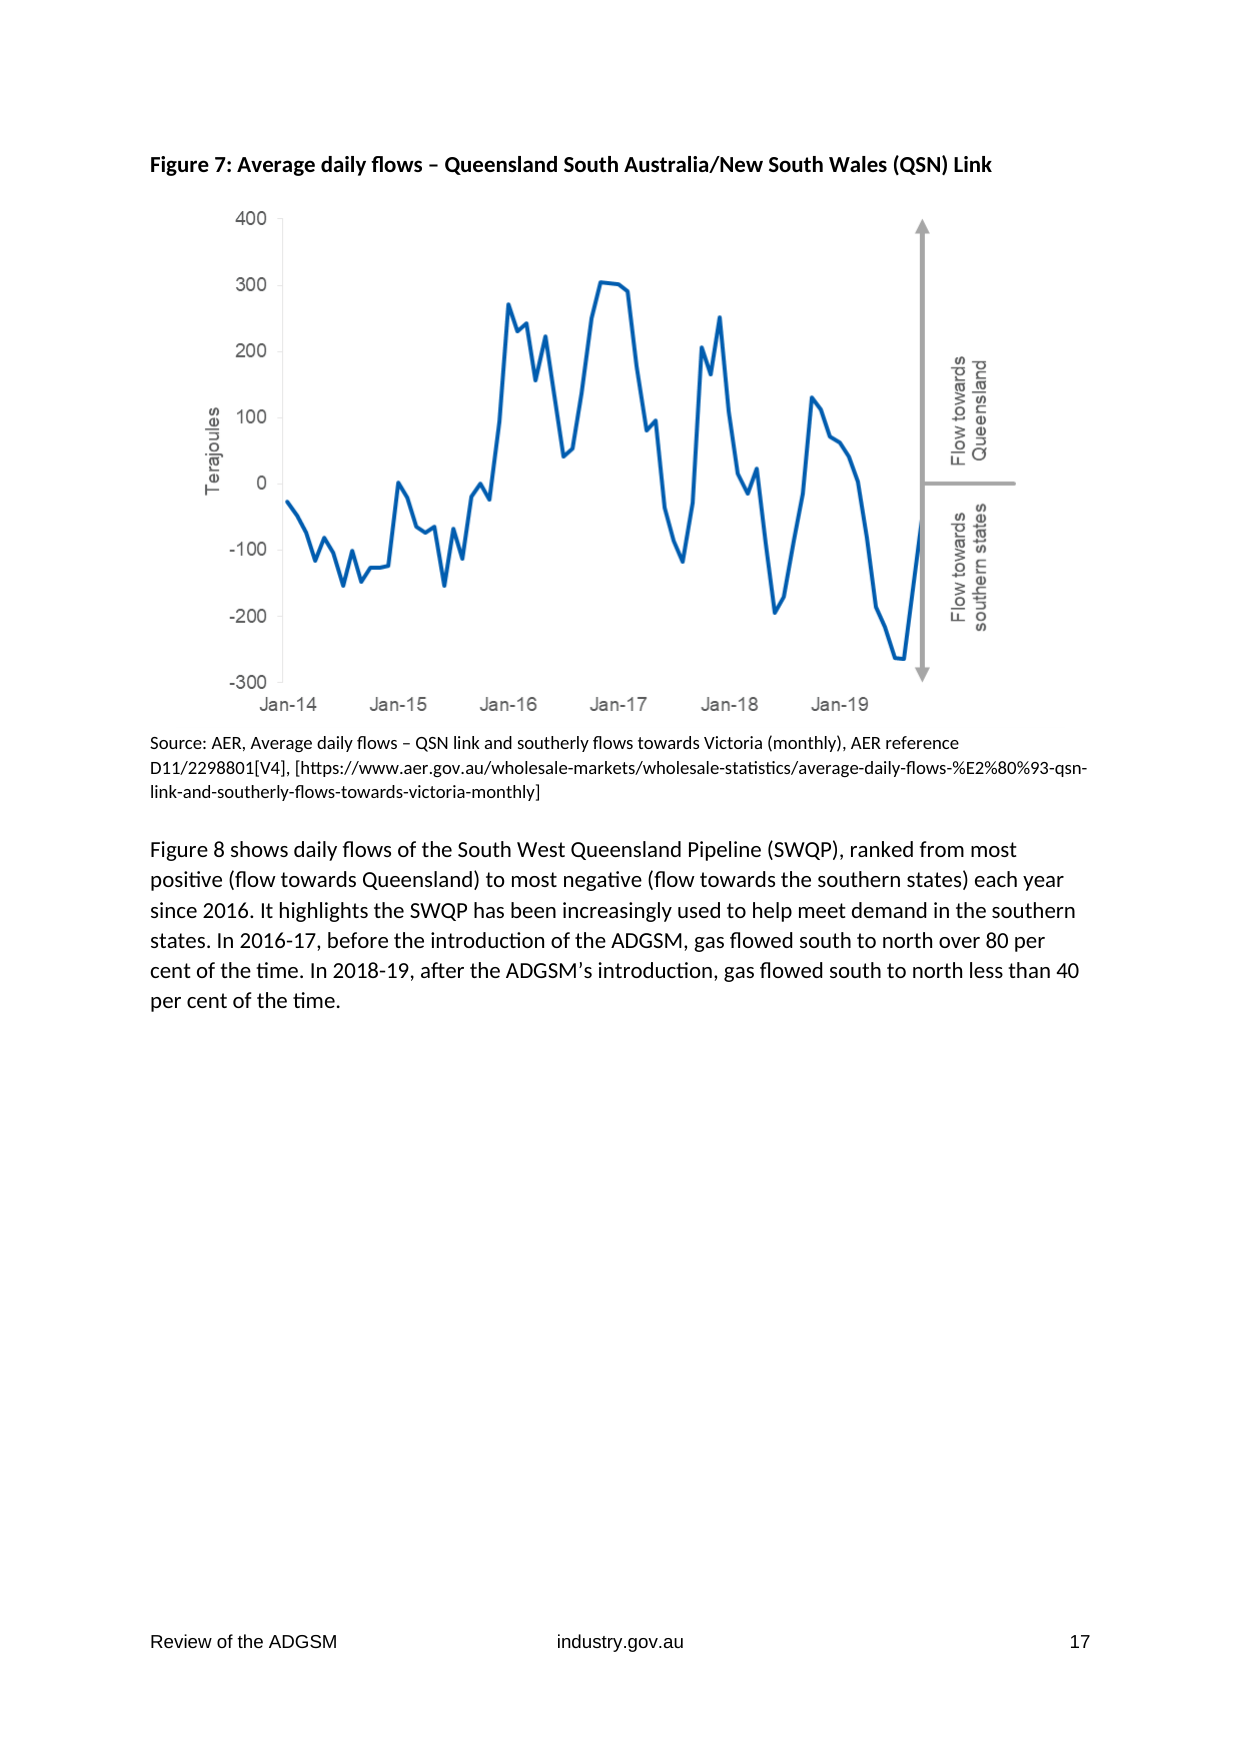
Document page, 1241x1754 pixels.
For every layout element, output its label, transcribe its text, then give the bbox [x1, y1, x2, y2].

picture [175, 196, 1065, 729]
list Figure 8 shows daily flows of the South West Queensland Pipeline (SWQP), ranked from most positive (flow towards Queensland) to most negative (flow towards the southern states) each year since 2016. It highlights the SWQP has been increasingly used to help meet demand in the southern states. In 2016-17, before the introduction of the ADGSM, gas flowed south to north over 80 per cent of the time. In 2018-19, after the ADGSM’s introduction, gas flowed south to north less than 40 per cent of the time. [150, 835, 1090, 1014]
list Source: AER, Average daily flows – QSN link and southerly flows towards Victoria (monthly), AER reference D11/2298801[V4], [https://www.aer.gov.au/wholesale-markets/wholesale-statistics/average-daily-flows-%E2%80%93-qsn-link-and-southerly-flows-towards-victoria-monthly] [150, 731, 1090, 803]
text Figure 7: Average daily flows – Queensland South Australia/New South Wales (QSN) Link [150, 150, 1090, 178]
